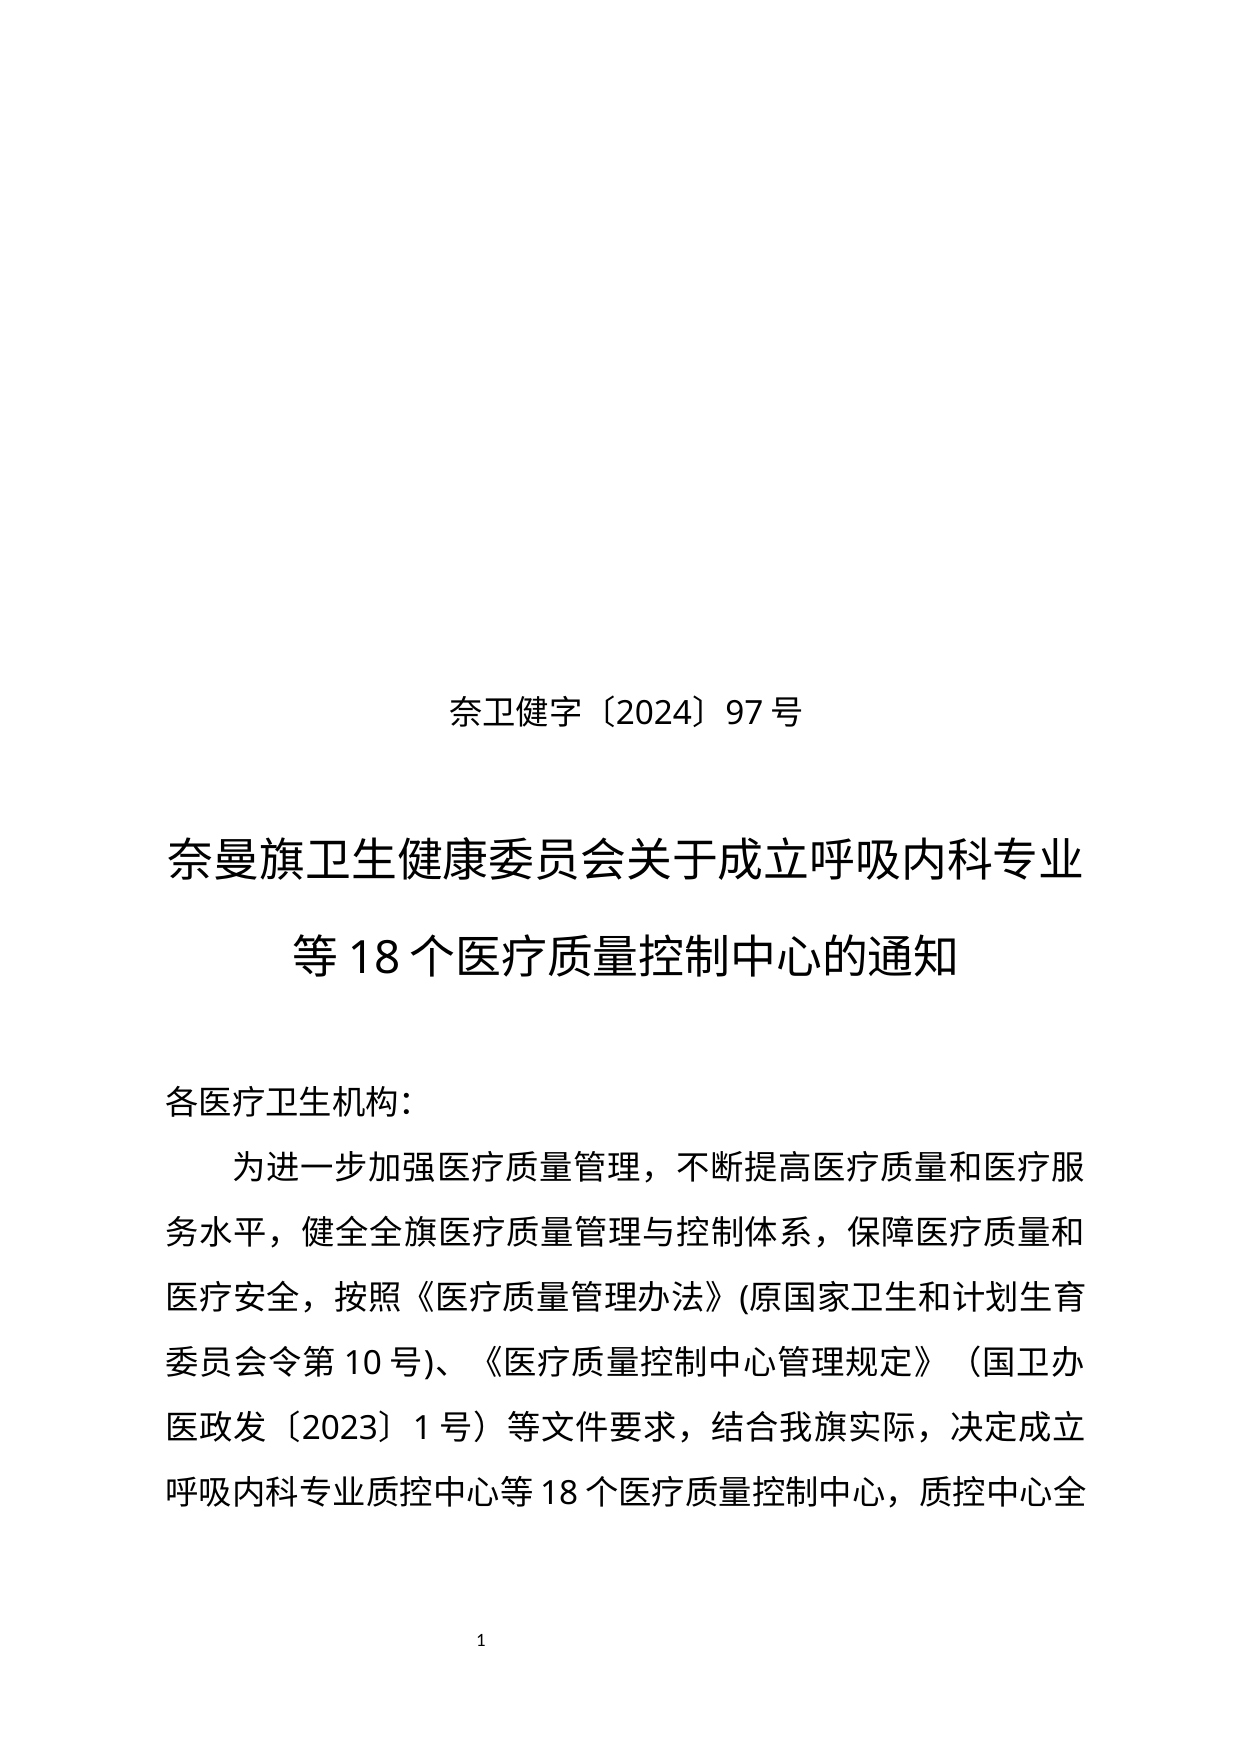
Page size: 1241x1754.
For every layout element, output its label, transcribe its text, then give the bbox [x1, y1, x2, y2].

text 奈卫健字〔2024〕97号 [165, 677, 1087, 742]
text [165, 1132, 1087, 1522]
text 各医疗卫生机构： [165, 1067, 1087, 1132]
text 奈曼旗卫生健康委员会关于成立呼吸内科专业等18个医疗质量控制中心的通知 [165, 807, 1087, 1002]
